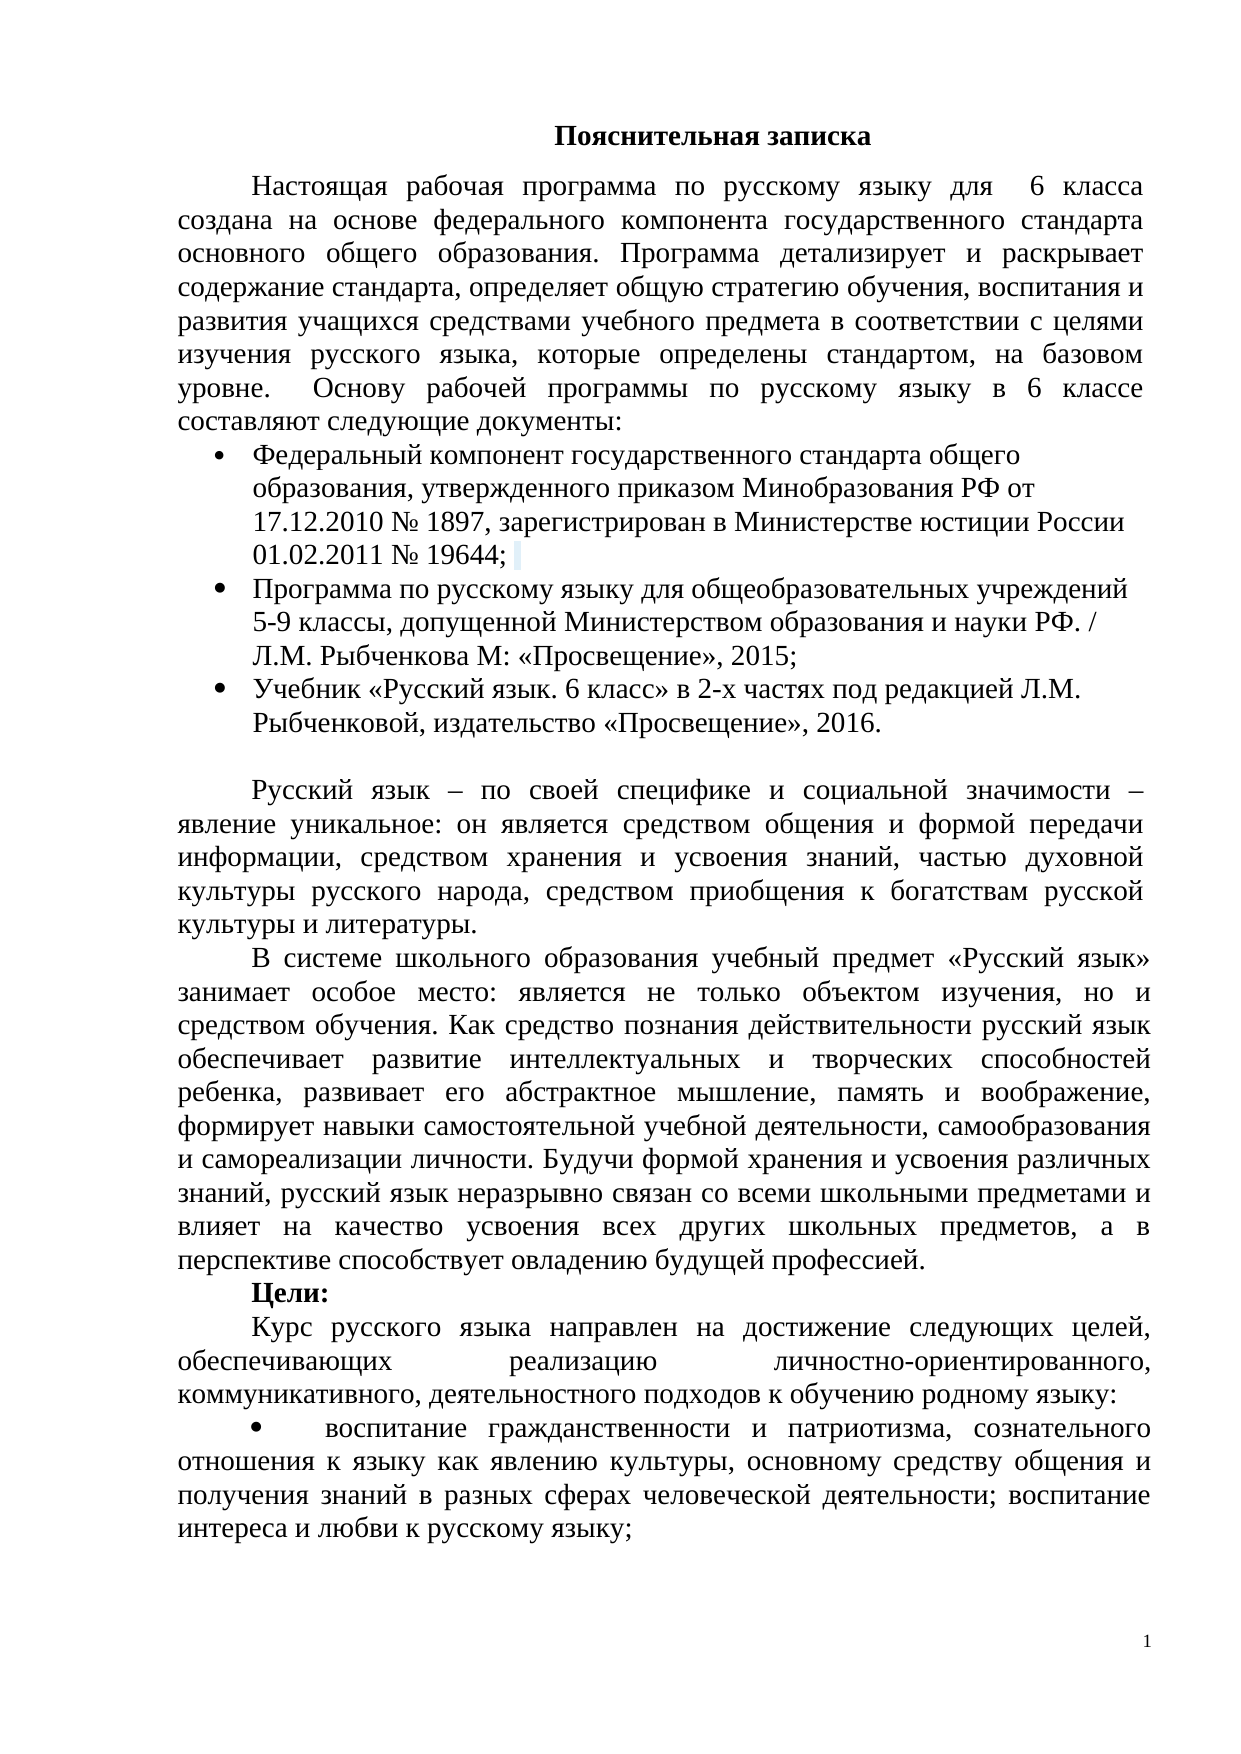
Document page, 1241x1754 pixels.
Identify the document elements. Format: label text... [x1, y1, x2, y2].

list воспитание гражданственности и патриотизма, сознательного отношения к языку как явлению культуры, основному средству общения и получения знаний в разных сферах человеческой деятельности; воспитание интереса и любви к русскому языку; [177, 1410, 1152, 1544]
list Учебник «Русский язык. 6 класс» в 2-х частях под редакцией Л.М. Рыбченковой, издательство «Просвещение», 2016. [215, 672, 1152, 739]
text В системе школьного образования учебный предмет «Русский язык» занимает особое место: является не только объектом изучения, но и средством обучения. Как средство познания действительности русский язык обеспечивает развитие интеллектуальных и творческих способностей ребенка, развивает его абстрактное мышление, память и воображение, формирует навыки самостоятельной учебной деятельности, самообразования и самореализации личности. Будучи формой хранения и усвоения различных знаний, русский язык неразрывно связан со всеми школьными предметами и влияет на качество усвоения всех других школьных предметов, а в перспективе способствует овладению будущей профессией. [177, 940, 1152, 1276]
text Настоящая рабочая программа по русскому языку для 6 класса создана на основе федерального компонента государственного стандарта основного общего образования. Программа детализирует и раскрывает содержание стандарта, определяет общую стратегию обучения, воспитания и развития учащихся средствами учебного предмета в соответствии с целями изучения русского языка, которые определены стандартом, на базовом уровне. Основу рабочей программы по русскому языку в 6 классе составляют следующие документы: [177, 168, 1144, 437]
text Русский язык – по своей специфике и социальной значимости – явление уникальное: он является средством общения и формой передачи информации, средством хранения и усвоения знаний, частью духовной культуры русского народа, средством приобщения к богатствам русской культуры и литературы. [177, 772, 1144, 940]
text Цели: [177, 1276, 1152, 1309]
list Пояснительная записка [274, 118, 1152, 152]
list Федеральный компонент государственного стандарта общего образования, утвержденного приказом Минобразования РФ от 17.12.2010 № 1897, зарегистрирован в Министерстве юстиции России 01.02.2011 № 19644; [215, 437, 1152, 571]
list Программа по русскому языку для общеобразовательных учреждений 5-9 классы, допущенной Министерством образования и науки РФ. / Л.М. Рыбченкова М: «Просвещение», 2015; [215, 571, 1152, 672]
text Курс русского языка направлен на достижение следующих целей, обеспечивающих реализацию личностно-ориентированного, коммуникативного, деятельностного подходов к обучению родному языку: [177, 1309, 1152, 1410]
